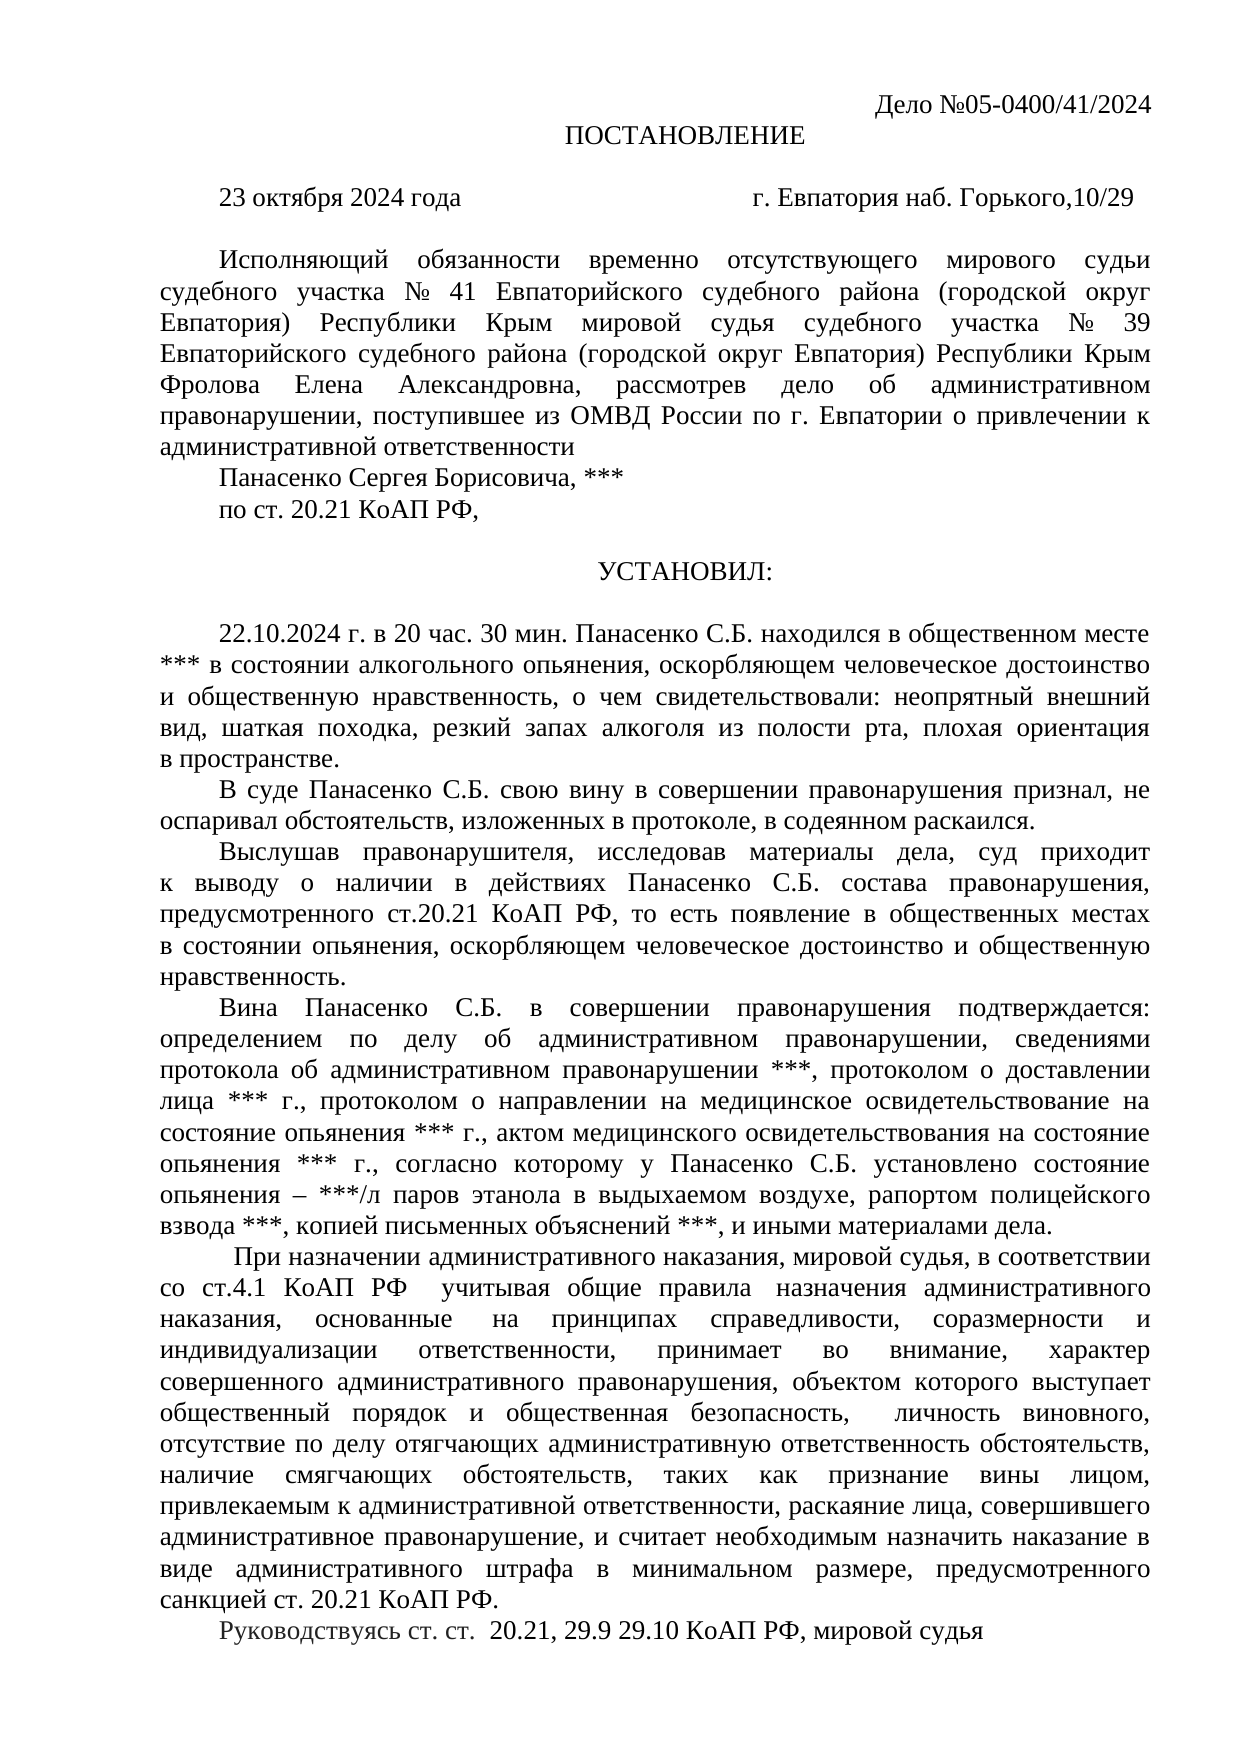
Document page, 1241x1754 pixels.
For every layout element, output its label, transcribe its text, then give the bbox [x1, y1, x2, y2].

text Исполняющий обязанности временно отсутствующего мирового судьи судебного участка № 41 Евпаторийского судебного района (городской округ Евпатория) Республики Крым мировой судья судебного участка № 39 Евпаторийского судебного района (городской округ Евпатория) Республики Крым Фролова Елена Александровна, рассмотрев дело об административном правонарушении, поступившее из ОМВД России по г. Евпатории о привлечении к административной ответственности [159, 243, 1152, 462]
text Вина Панасенко С.Б. в совершении правонарушения подтверждается: определением по делу об административном правонарушении, сведениями протокола об административном правонарушении ***, протоколом о доставлении лица *** г., протоколом о направлении на медицинское освидетельствование на состояние опьянения *** г., актом медицинского освидетельствования на состояние опьянения *** г., согласно которому у Панасенко С.Б. установлено состояние опьянения – ***/л паров этанола в выдыхаемом воздухе, рапортом полицейского взвода ***, копией письменных объяснений ***, и иными материалами дела. [159, 991, 1152, 1240]
text ПОСТАНОВЛЕНИЕ [159, 119, 1152, 150]
text В суде Панасенко С.Б. свою вину в совершении правонарушения признал, не оспаривал обстоятельств, изложенных в протоколе, в содеянном раскаился. [159, 773, 1152, 835]
text 23 октября 2024 года г. Евпатория наб. Горького,10/29 [159, 181, 1152, 212]
text по ст. 20.21 КоАП РФ, [159, 493, 1152, 524]
text УСТАНОВИЛ: [159, 555, 1152, 586]
text Дело №05-0400/41/2024 [159, 88, 1152, 119]
text Выслушав правонарушителя, исследовав материалы дела, суд приходит к выводу о наличии в действиях Панасенко С.Б. состава правонарушения, предусмотренного ст.20.21 КоАП РФ, то есть появление в общественных местах в состоянии опьянения, оскорбляющем человеческое достоинство и общественную нравственность. [159, 835, 1152, 991]
text При назначении административного наказания, мировой судья, в соответствии со ст.4.1 КоАП РФ учитывая общие правила назначения административного наказания, основанные на принципах справедливости, соразмерности и индивидуализации ответственности, принимает во внимание, характер совершенного административного правонарушения, объектом которого выступает общественный порядок и общественная безопасность, личность виновного, отсутствие по делу отягчающих административную ответственность обстоятельств, наличие смягчающих обстоятельств, таких как признание вины лицом, привлекаемым к административной ответственности, раскаяние лица, совершившего административное правонарушение, и считает необходимым назначить наказание в виде административного штрафа в минимальном размере, предусмотренного санкцией ст. 20.21 КоАП РФ. [159, 1240, 1152, 1614]
text Руководствуясь ст. ст. 20.21, 29.9 29.10 КоАП РФ, мировой судья [159, 1614, 1152, 1645]
text Панасенко Сергея Борисовича, *** [159, 462, 1152, 493]
text 22.10.2024 г. в 20 час. 30 мин. Панасенко С.Б. находился в общественном месте *** в состоянии алкогольного опьянения, оскорбляющем человеческое достоинство и общественную нравственность, о чем свидетельствовали: неопрятный внешний вид, шаткая походка, резкий запах алкоголя из полости рта, плохая ориентация в пространстве. [159, 617, 1152, 773]
